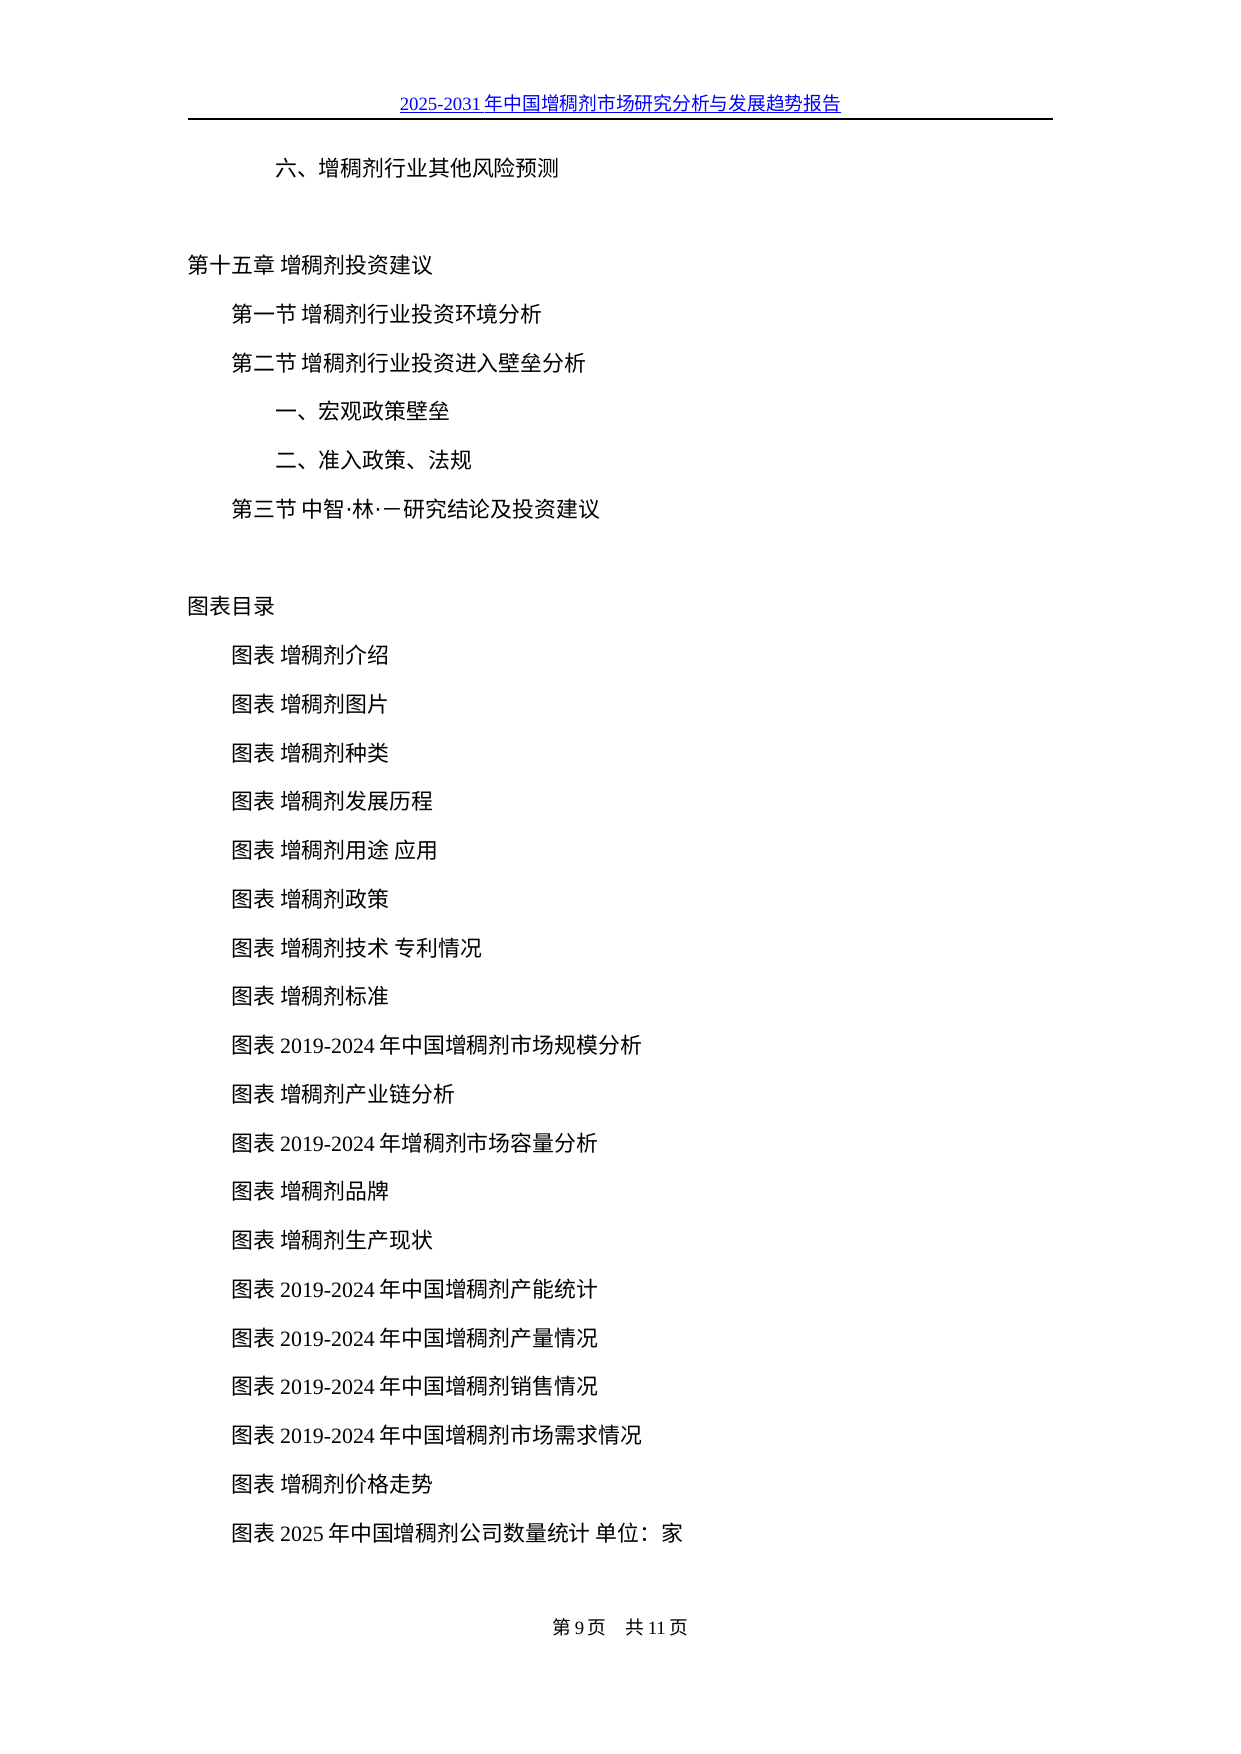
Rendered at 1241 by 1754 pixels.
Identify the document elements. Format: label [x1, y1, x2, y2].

text [187, 150, 1053, 1548]
